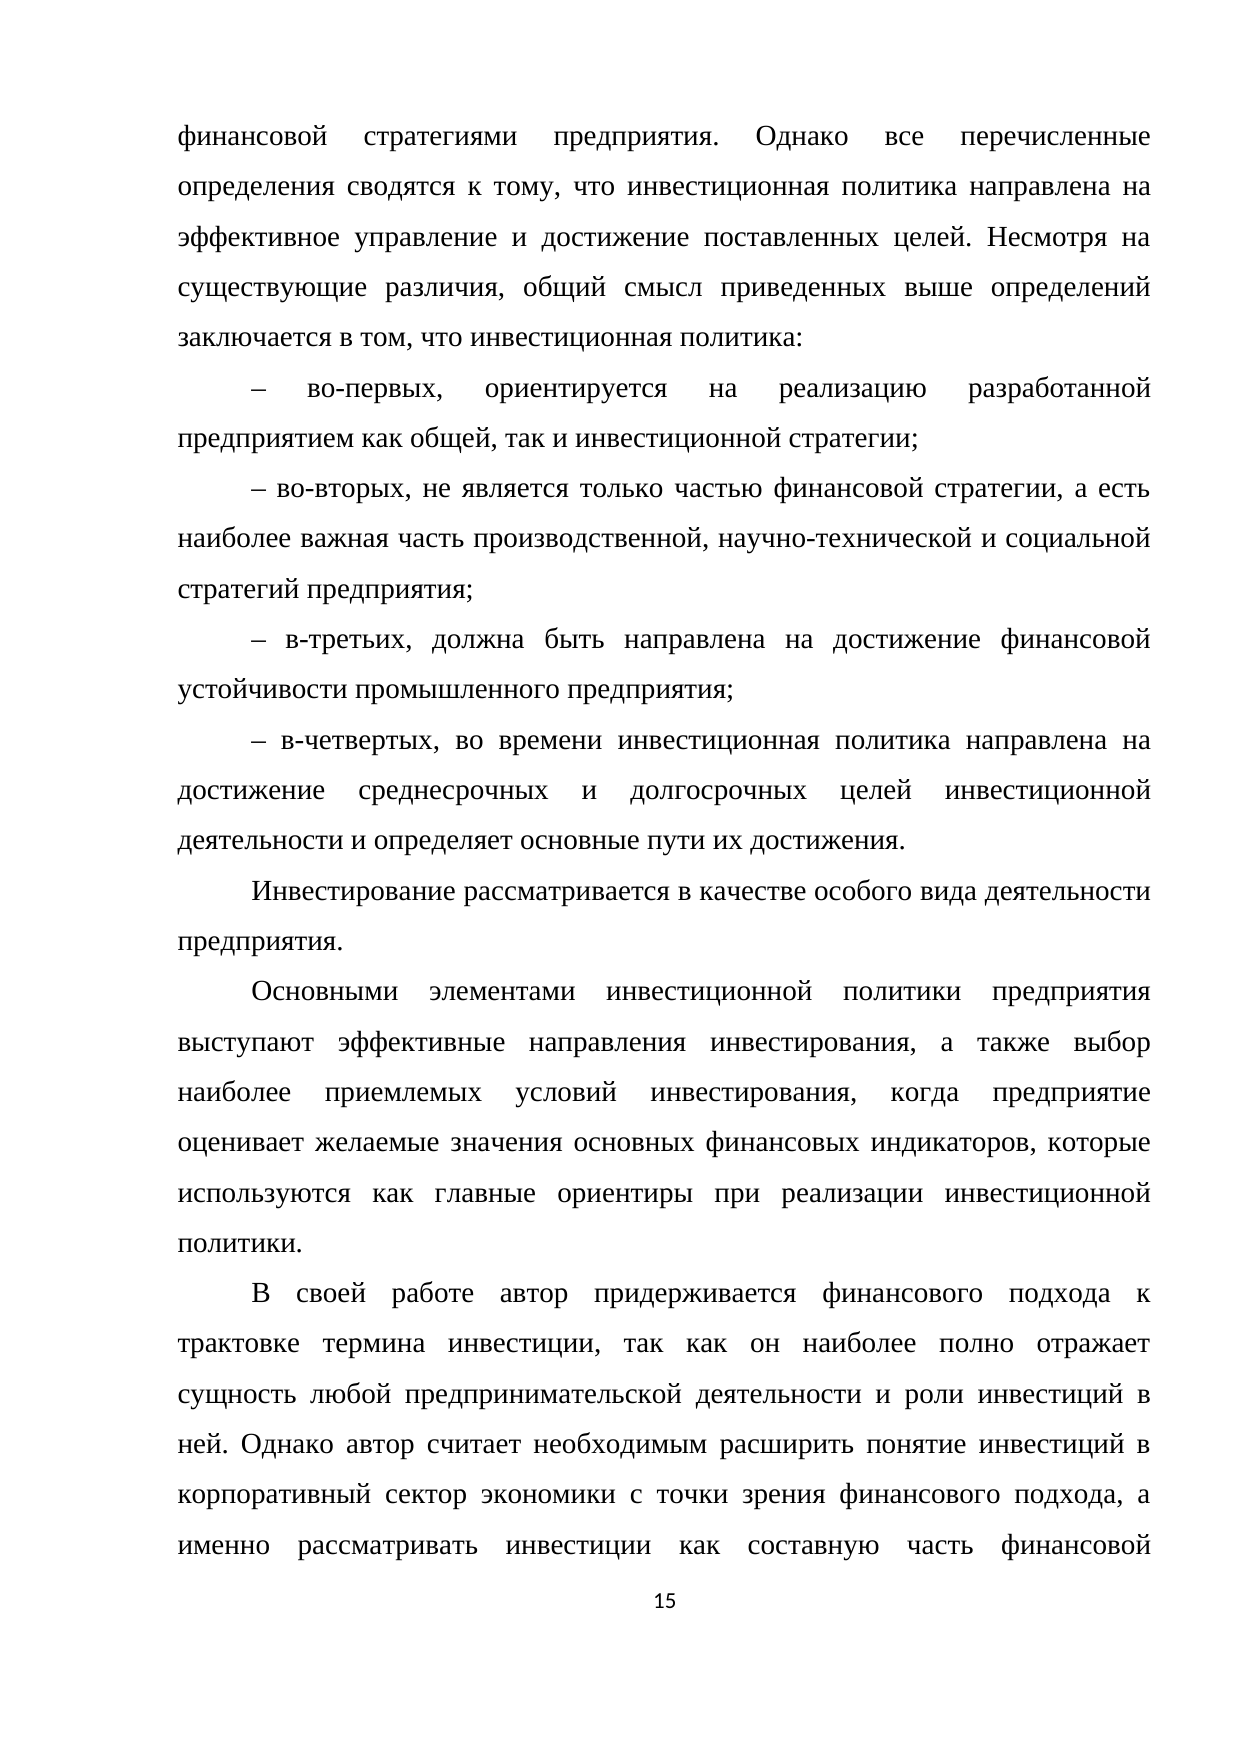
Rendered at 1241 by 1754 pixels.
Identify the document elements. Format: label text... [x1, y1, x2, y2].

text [177, 1275, 1152, 1560]
text Инвестирование рассматривается в качестве особого вида деятельности предприятия. [177, 873, 1152, 957]
text – во-первых, ориентируется на реализацию разработанной предприятием как общей, так и инвестиционной стратегии; [177, 370, 1152, 453]
text – в-четвертых, во времени инвестиционная политика направлена на достижение среднесрочных и долгосрочных целей инвестиционной деятельности и определяет основные пути их достижения. [177, 722, 1152, 856]
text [177, 118, 1152, 353]
text – во-вторых, не является только частью финансовой стратегии, а есть наиболее важная часть производственной, научно-технической и социальной стратегий предприятия; [177, 470, 1152, 604]
text Основными элементами инвестиционной политики предприятия выступают эффективные направления инвестирования, а также выбор наиболее приемлемых условий инвестирования, когда предприятие оценивает желаемые значения основных финансовых индикаторов, которые используются как главные ориентиры при реализации инвестиционной политики. [177, 973, 1152, 1258]
text – в-третьих, должна быть направлена на достижение финансовой устойчивости промышленного предприятия; [177, 621, 1152, 705]
